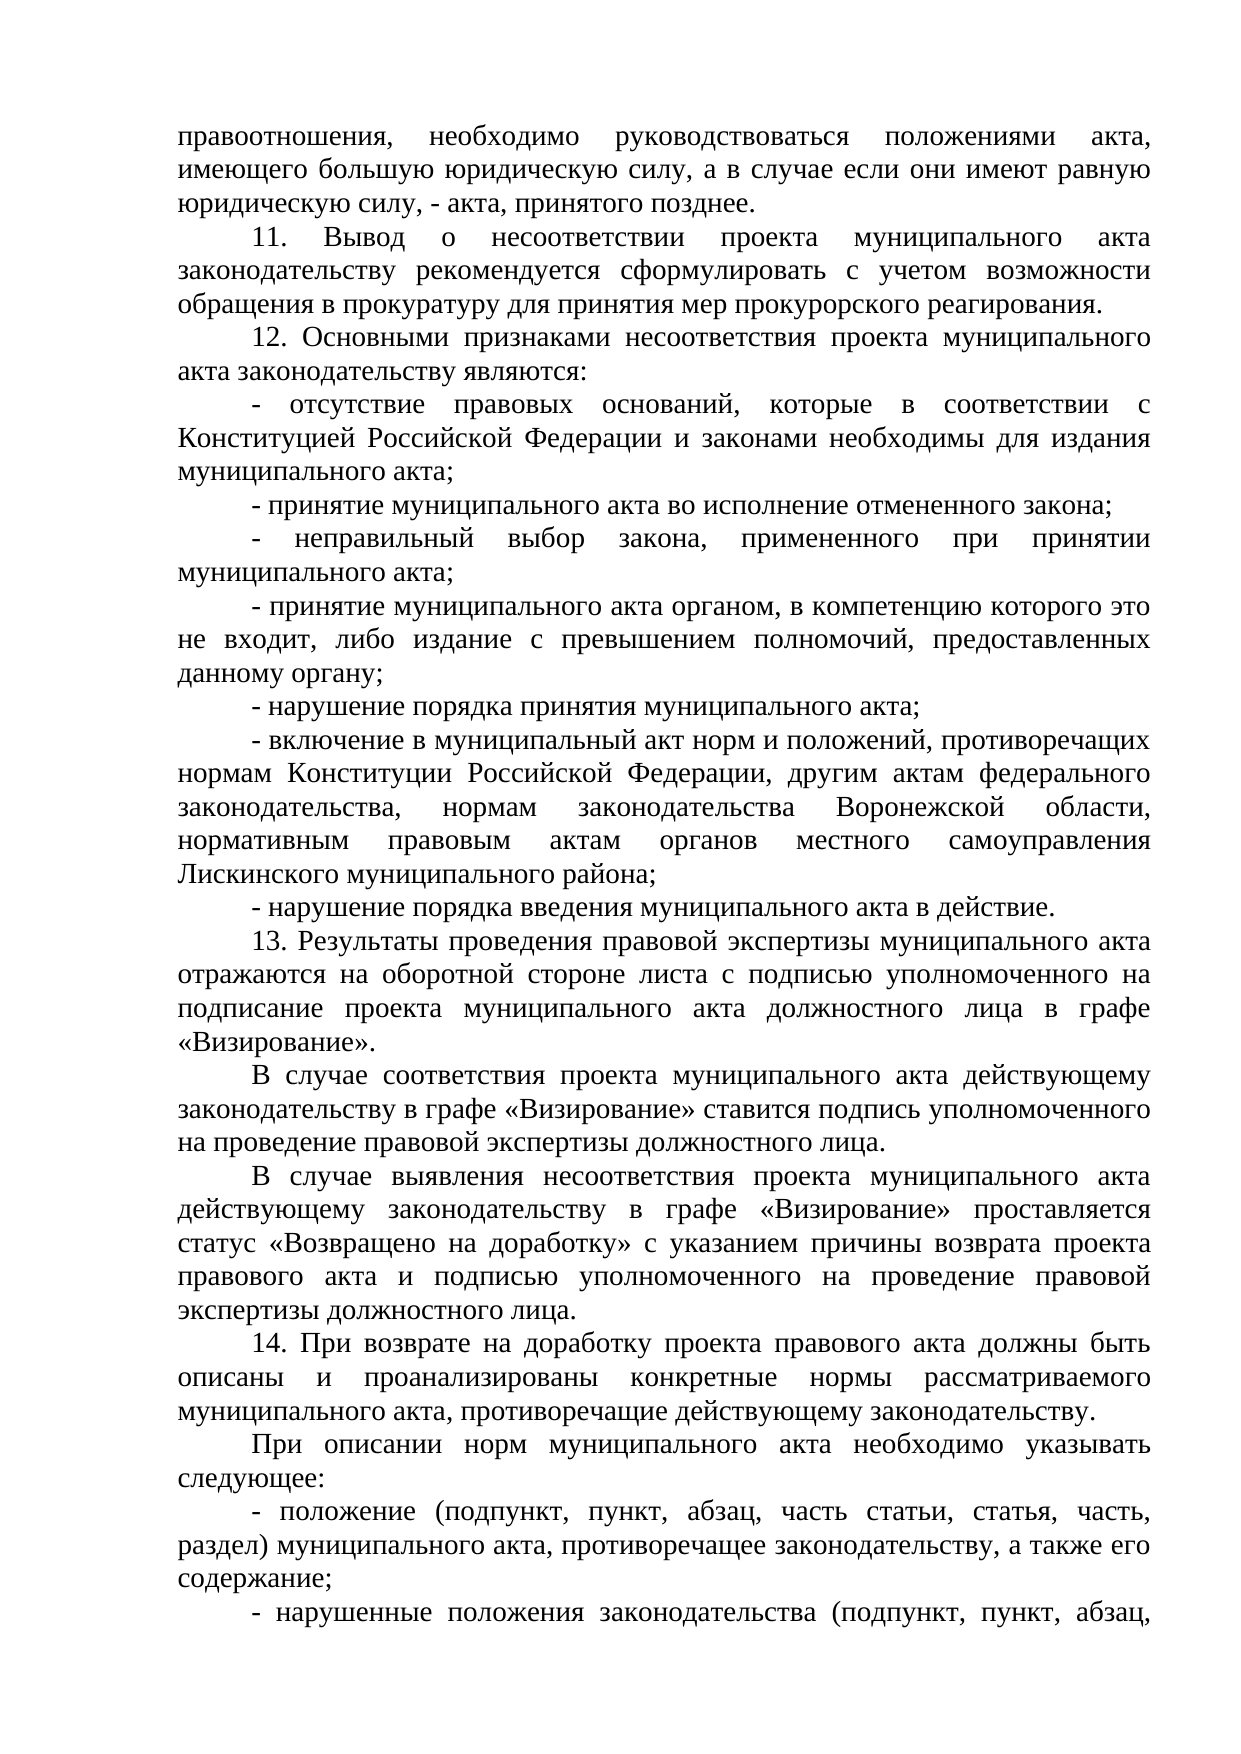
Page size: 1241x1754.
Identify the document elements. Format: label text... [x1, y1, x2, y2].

text - включение в муниципальный акт норм и положений, противоречащих нормам Конституции Российской Федерации, другим актам федерального законодательства, нормам законодательства Воронежской области, нормативным правовым актам органов местного самоуправления Лискинского муниципального района; [177, 722, 1152, 889]
text - нарушение порядка введения муниципального акта в действие. [177, 889, 1152, 923]
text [177, 1594, 1152, 1627]
text - неправильный выбор закона, примененного при принятии муниципального акта; [177, 521, 1152, 588]
text 11. Вывод о несоответствии проекта муниципального акта законодательству рекомендуется сформулировать с учетом возможности обращения в прокуратуру для принятия мер прокурорского реагирования. [177, 219, 1152, 319]
text 13. Результаты проведения правовой экспертизы муниципального акта отражаются на оборотной стороне листа с подписью уполномоченного на подписание проекта муниципального акта должностного лица в графе «Визирование». [177, 923, 1152, 1057]
text В случае выявления несоответствия проекта муниципального акта действующему законодательству в графе «Визирование» проставляется статус «Возвращено на доработку» с указанием причины возврата проекта правового акта и подписью уполномоченного на проведение правовой экспертизы должностного лица. [177, 1158, 1152, 1326]
text В случае соответствия проекта муниципального акта действующему законодательству в графе «Визирование» ставится подпись уполномоченного на проведение правовой экспертизы должностного лица. [177, 1057, 1152, 1158]
text - принятие муниципального акта органом, в компетенцию которого это не входит, либо издание с превышением полномочий, предоставленных данному органу; [177, 588, 1152, 688]
text - принятие муниципального акта во исполнение отмененного закона; [177, 487, 1152, 521]
text - отсутствие правовых оснований, которые в соответствии с Конституцией Российской Федерации и законами необходимы для издания муниципального акта; [177, 386, 1152, 487]
text 12. Основными признаками несоответствия проекта муниципального акта законодательству являются: [177, 319, 1152, 386]
text - положение (подпункт, пункт, абзац, часть статьи, статья, часть, раздел) муниципального акта, противоречащее законодательству, а также его содержание; [177, 1493, 1152, 1594]
text - нарушение порядка принятия муниципального акта; [177, 688, 1152, 722]
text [177, 118, 1152, 219]
text При описании норм муниципального акта необходимо указывать следующее: [177, 1426, 1152, 1493]
text 14. При возврате на доработку проекта правового акта должны быть описаны и проанализированы конкретные нормы рассматриваемого муниципального акта, противоречащие действующему законодательству. [177, 1326, 1152, 1426]
